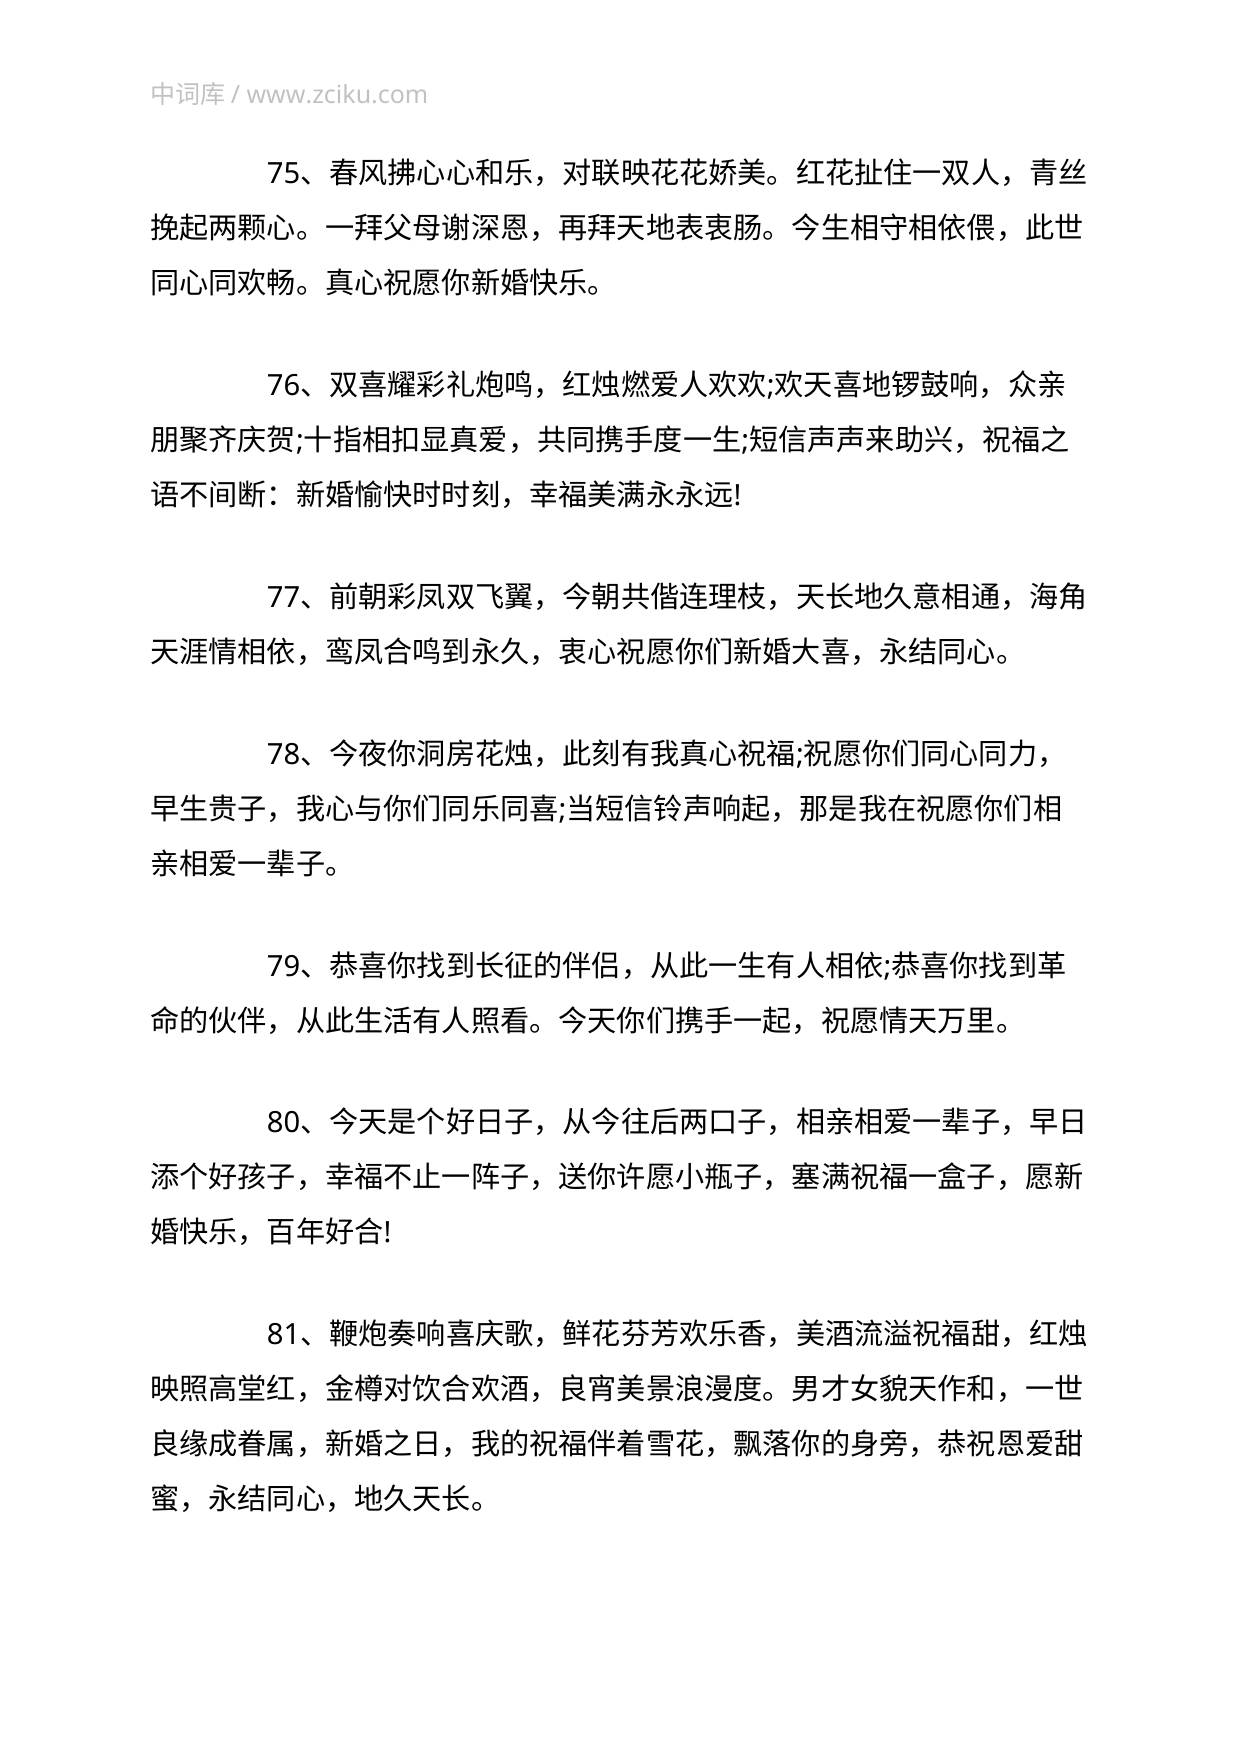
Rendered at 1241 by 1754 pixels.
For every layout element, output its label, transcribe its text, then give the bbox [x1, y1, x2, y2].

text 75、春风拂心心和乐，对联映花花娇美。红花扯住一双人，青丝挽起两颗心。一拜父母谢深恩，再拜天地表衷肠。今生相守相依偎，此世同心同欢畅。真心祝愿你新婚快乐。 [150, 150, 1090, 302]
text 79、恭喜你找到长征的伴侣，从此一生有人相依;恭喜你找到革命的伙伴，从此生活有人照看。今天你们携手一起，祝愿情天万里。 [150, 942, 1090, 1039]
text 78、今夜你洞房花烛，此刻有我真心祝福;祝愿你们同心同力，早生贵子，我心与你们同乐同喜;当短信铃声响起，那是我在祝愿你们相亲相爱一辈子。 [150, 730, 1090, 883]
text 76、双喜耀彩礼炮鸣，红烛燃爱人欢欢;欢天喜地锣鼓响，众亲朋聚齐庆贺;十指相扣显真爱，共同携手度一生;短信声声来助兴，祝福之语不间断：新婚愉快时时刻，幸福美满永永远! [150, 362, 1090, 514]
text 77、前朝彩凤双飞翼，今朝共偕连理枝，天长地久意相通，海角天涯情相依，鸾凤合鸣到永久，衷心祝愿你们新婚大喜，永结同心。 [150, 574, 1090, 671]
text 80、今天是个好日子，从今往后两口子，相亲相爱一辈子，早日添个好孩子，幸福不止一阵子，送你许愿小瓶子，塞满祝福一盒子，愿新婚快乐，百年好合! [150, 1099, 1090, 1251]
text 81、鞭炮奏响喜庆歌，鲜花芬芳欢乐香，美酒流溢祝福甜，红烛映照高堂红，金樽对饮合欢酒，良宵美景浪漫度。男才女貌天作和，一世良缘成眷属，新婚之日，我的祝福伴着雪花，飘落你的身旁，恭祝恩爱甜蜜，永结同心，地久天长。 [150, 1311, 1090, 1518]
